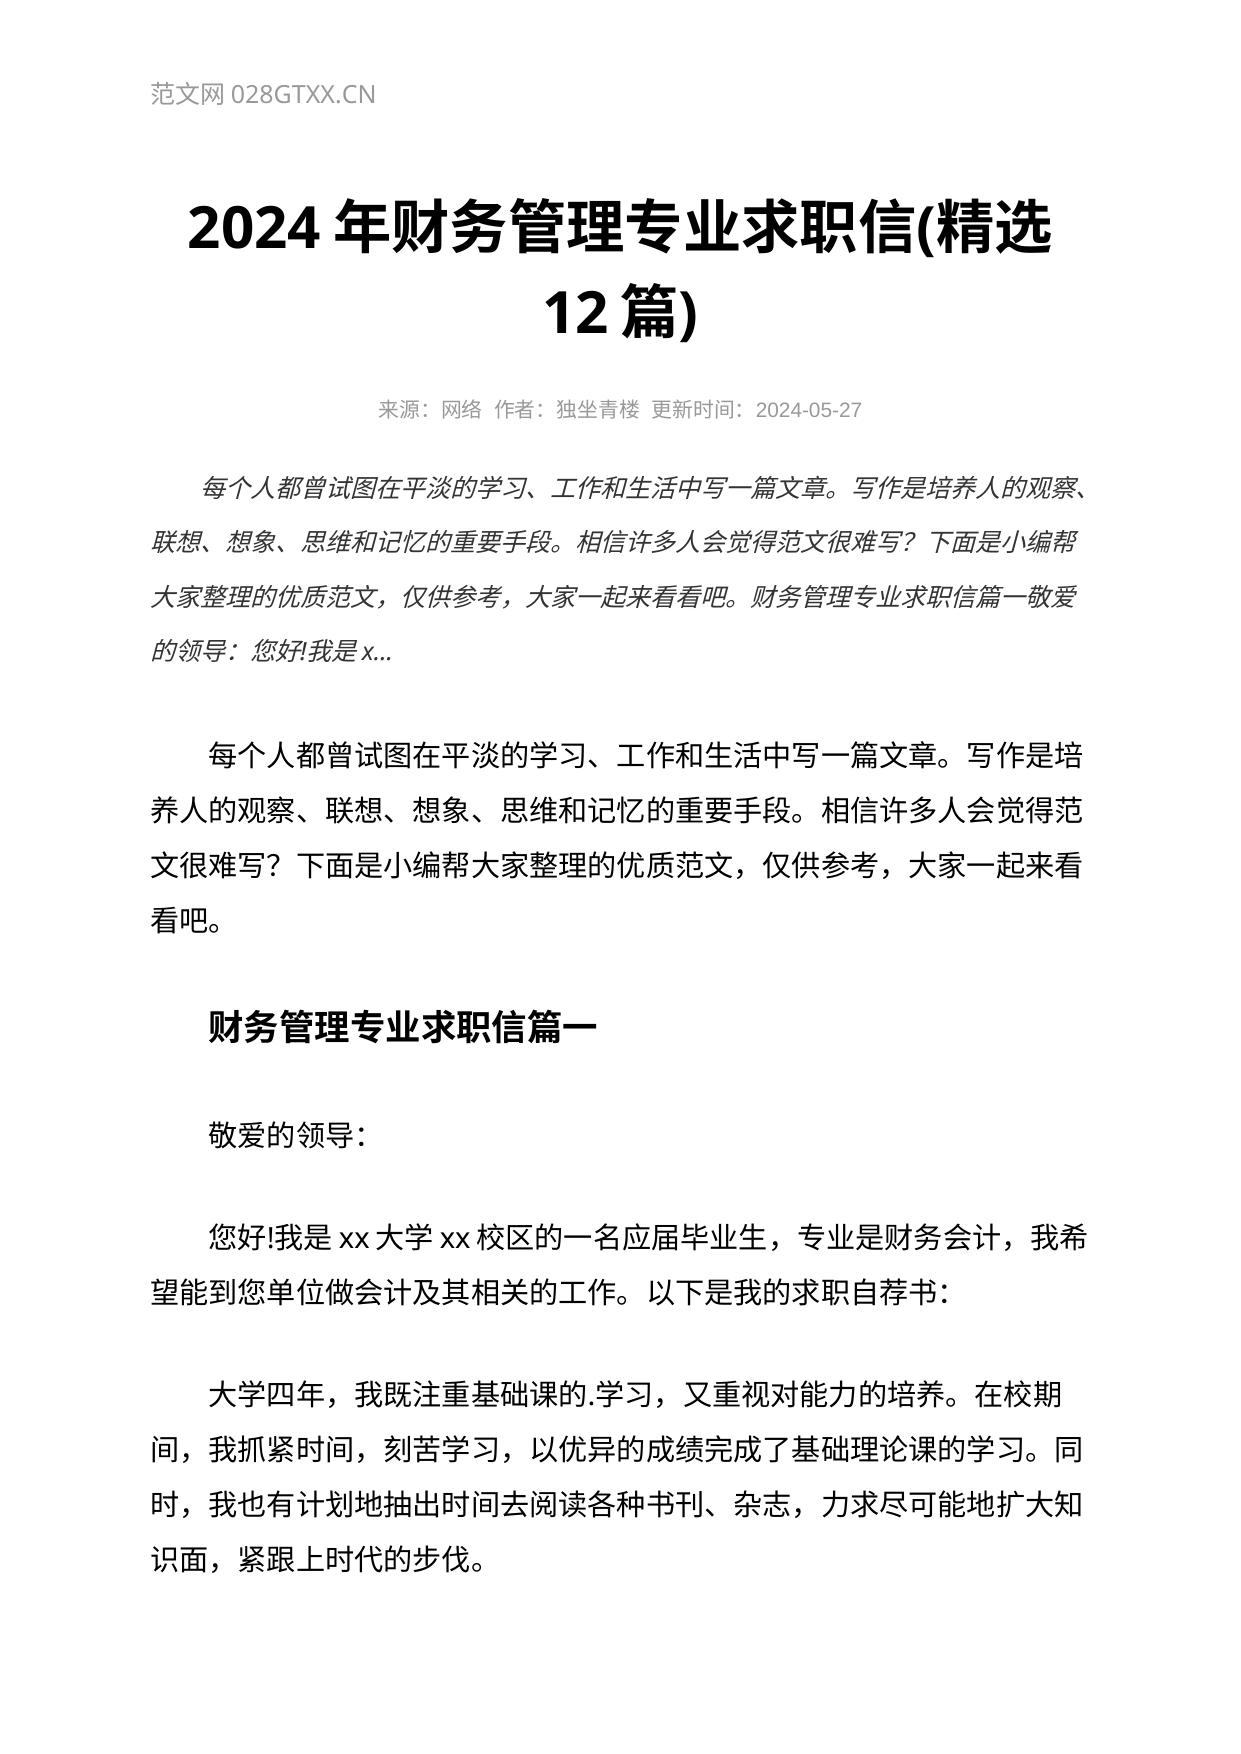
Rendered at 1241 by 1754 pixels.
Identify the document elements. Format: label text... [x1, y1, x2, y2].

text 每个人都曾试图在平淡的学习、工作和生活中写一篇文章。写作是培养人的观察、联想、想象、思维和记忆的重要手段。相信许多人会觉得范文很难写？下面是小编帮大家整理的优质范文，仅供参考，大家一起来看看吧。财务管理专业求职信篇一敬爱的领导：您好!我是x... [150, 468, 1090, 668]
subtitle 2024年财务管理专业求职信(精选12篇) [150, 181, 1090, 351]
text 大学四年，我既注重基础课的.学习，又重视对能力的培养。在校期间，我抓紧时间，刻苦学习，以优异的成绩完成了基础理论课的学习。同时，我也有计划地抽出时间去阅读各种书刊、杂志，力求尽可能地扩大知识面，紧跟上时代的步伐。 [150, 1371, 1090, 1578]
text 敬爱的领导： [150, 1113, 1090, 1155]
text 财务管理专业求职信篇一 [150, 999, 1090, 1051]
text 来源：网络 作者：独坐青楼 更新时间：2024-05-27 [150, 398, 1090, 422]
text 每个人都曾试图在平淡的学习、工作和生活中写一篇文章。写作是培养人的观察、联想、想象、思维和记忆的重要手段。相信许多人会觉得范文很难写？下面是小编帮大家整理的优质范文，仅供参考，大家一起来看看吧。 [150, 733, 1090, 940]
text 您好!我是xx大学xx校区的一名应届毕业生，专业是财务会计，我希望能到您单位做会计及其相关的工作。以下是我的求职自荐书： [150, 1214, 1090, 1312]
